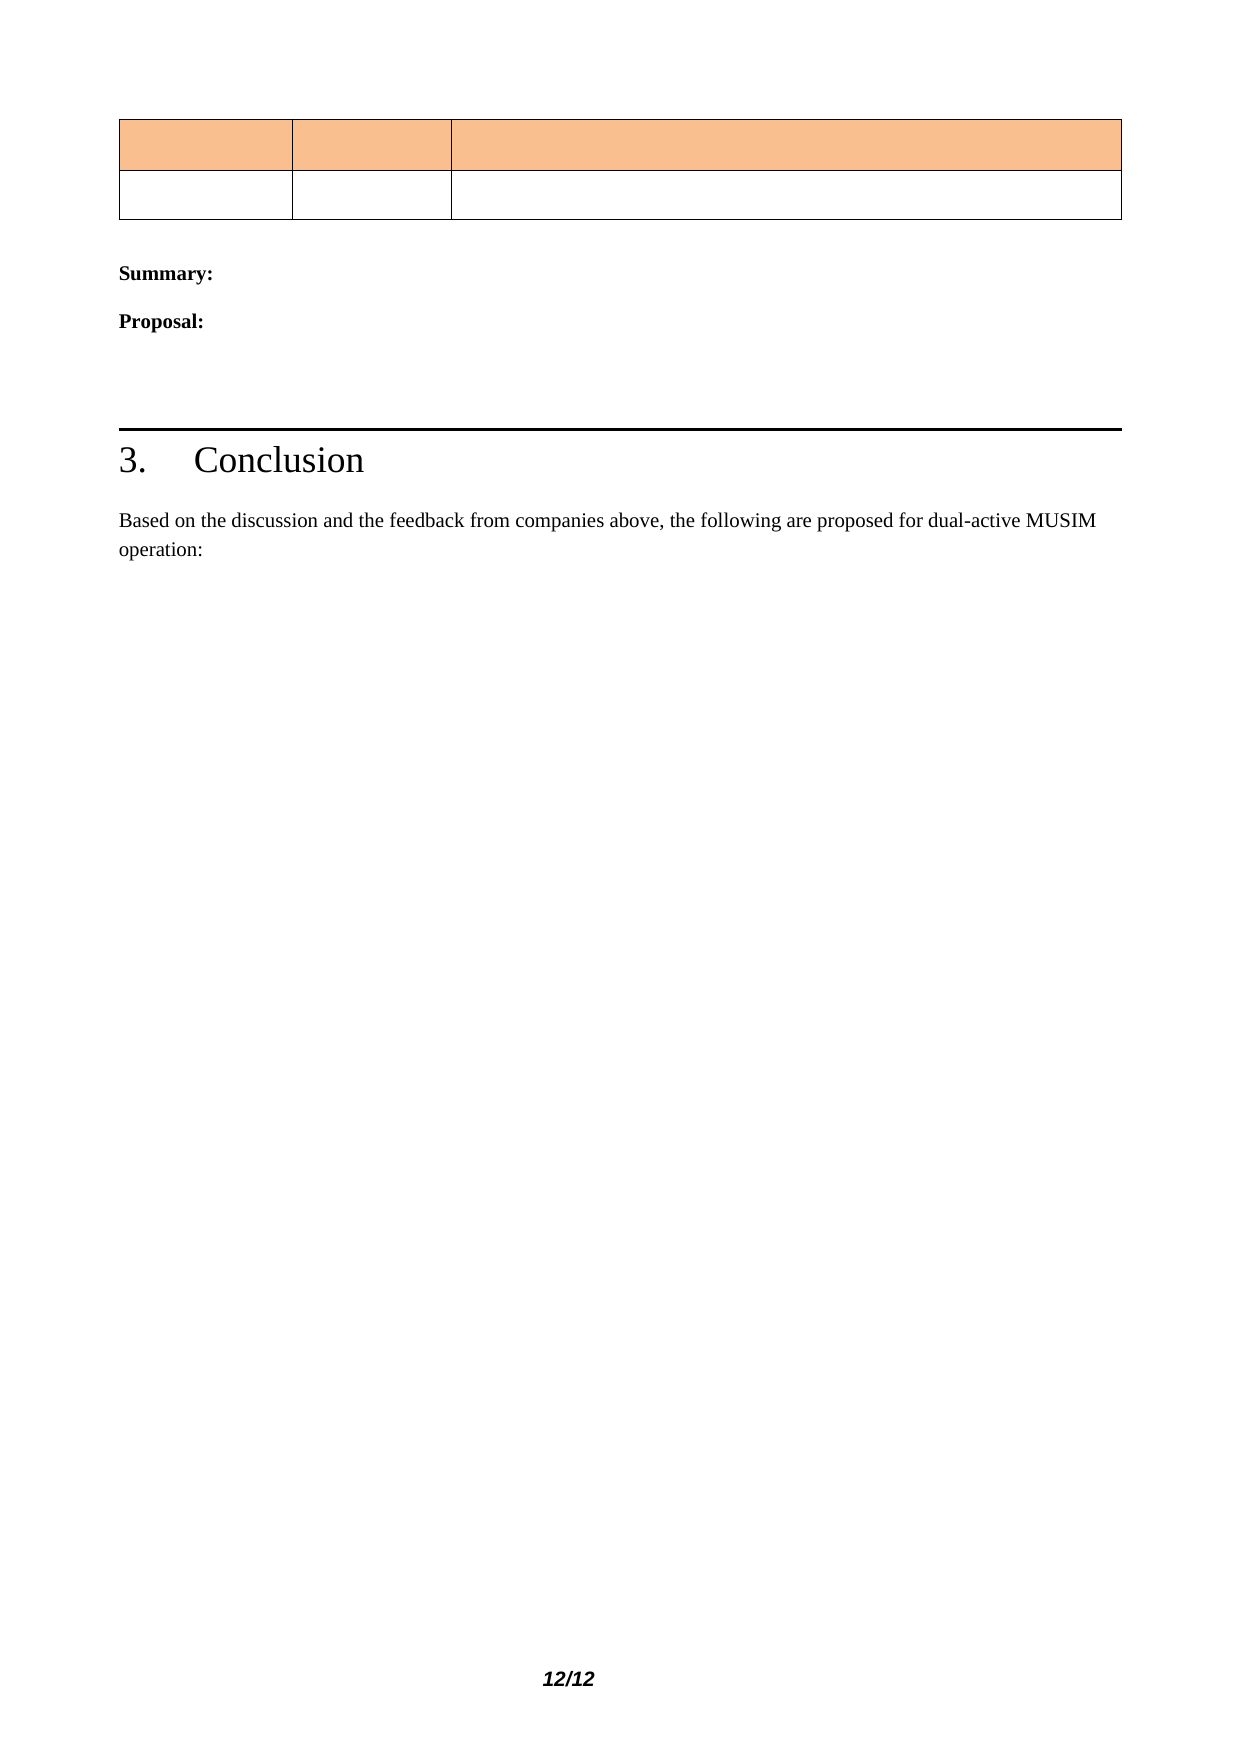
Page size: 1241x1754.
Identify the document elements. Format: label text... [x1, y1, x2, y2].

subtitle Conclusion [118, 429, 1122, 481]
table_header Company [120, 120, 292, 170]
table_cell [452, 171, 1121, 218]
text Summary: [118, 261, 1122, 285]
table_cell [120, 171, 292, 218]
table_header Response [293, 120, 451, 170]
text Based on the discussion and the feedback from companies above, the following are proposed for dual-active MUSIM operation: [118, 508, 1122, 561]
table_header Comments [452, 120, 1121, 170]
table_cell [293, 171, 451, 218]
text Proposal: [118, 309, 1122, 333]
